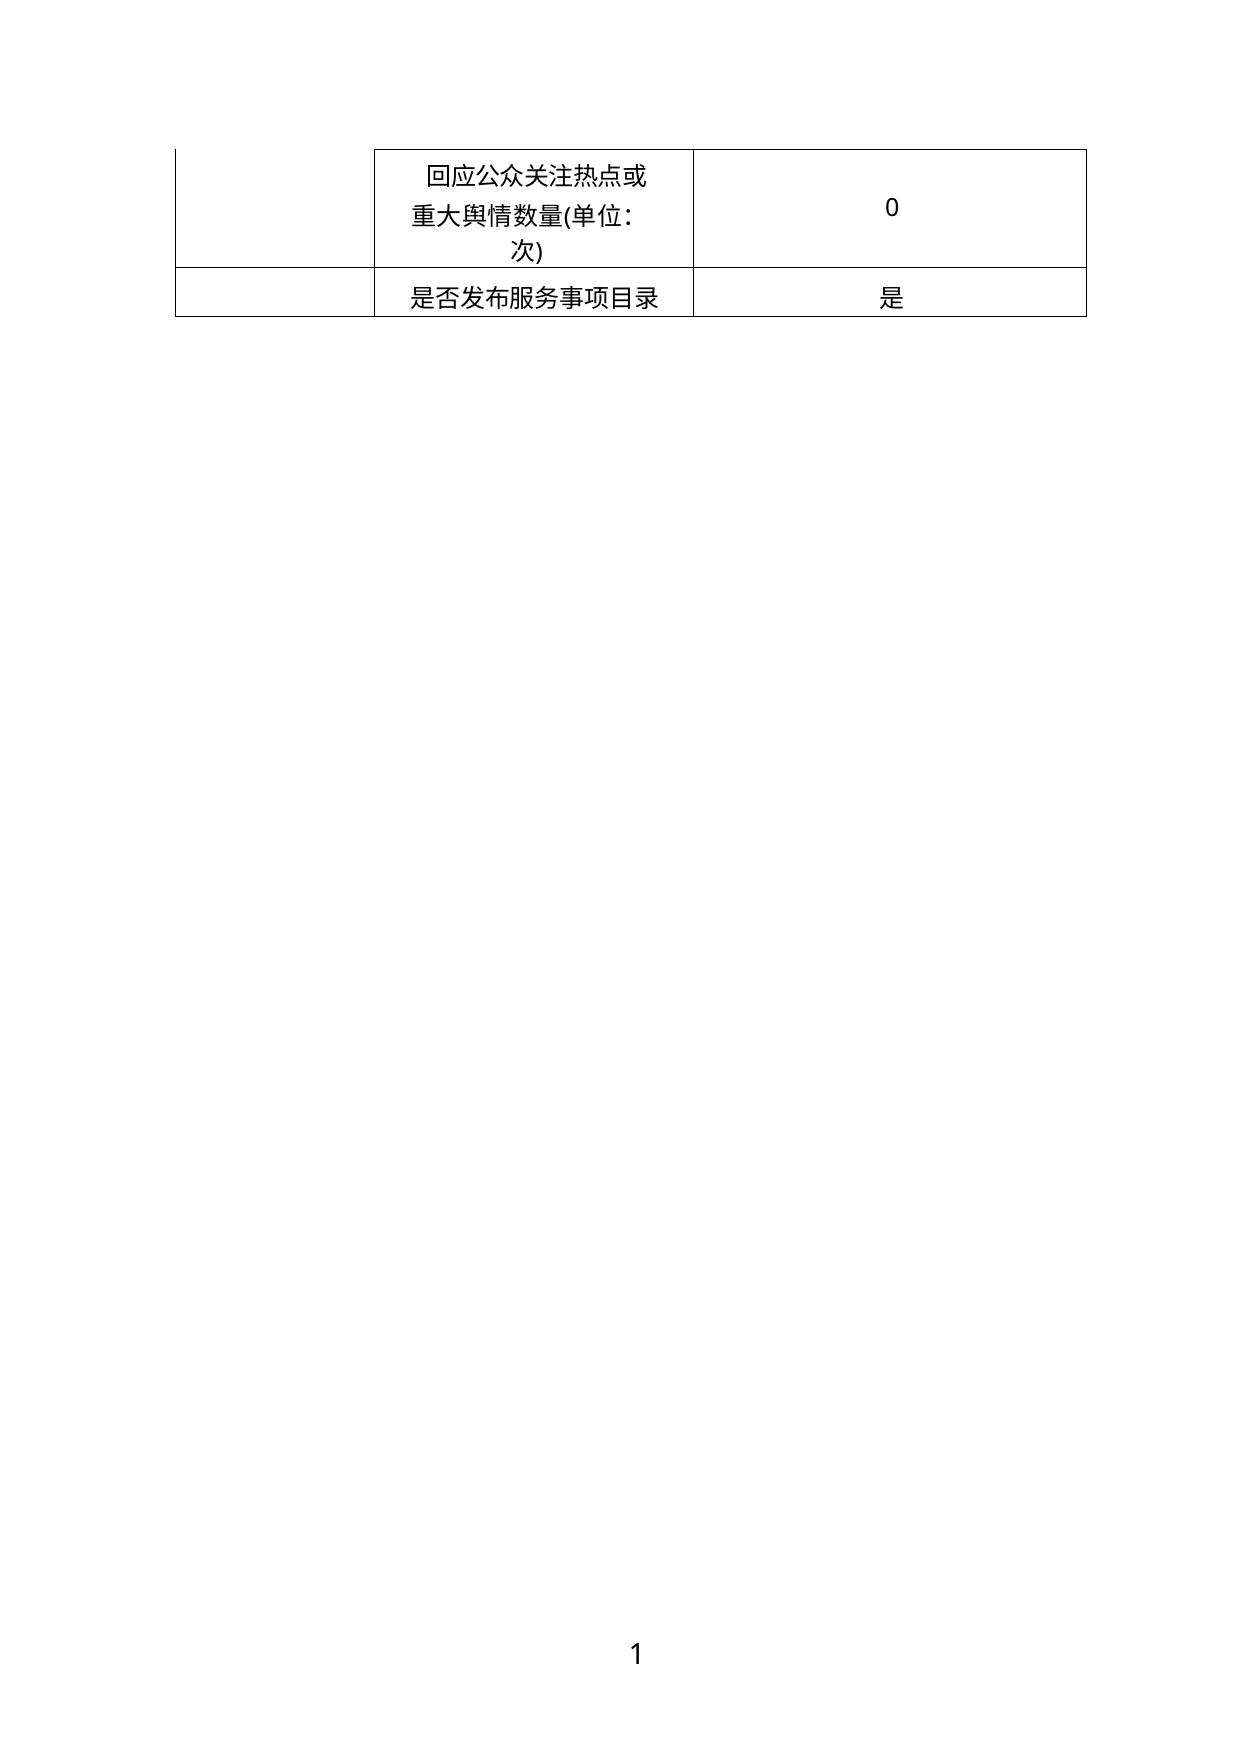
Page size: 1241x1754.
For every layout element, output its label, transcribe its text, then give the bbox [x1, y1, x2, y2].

table_cell 0 [694, 150, 1086, 267]
table_cell 是 [694, 268, 1086, 316]
table_cell 是否发布服务事项目录 [375, 268, 693, 316]
table_cell [176, 268, 374, 316]
table_cell 回应公众关注热点或 重大舆情数量(单位： 次) [375, 150, 693, 267]
